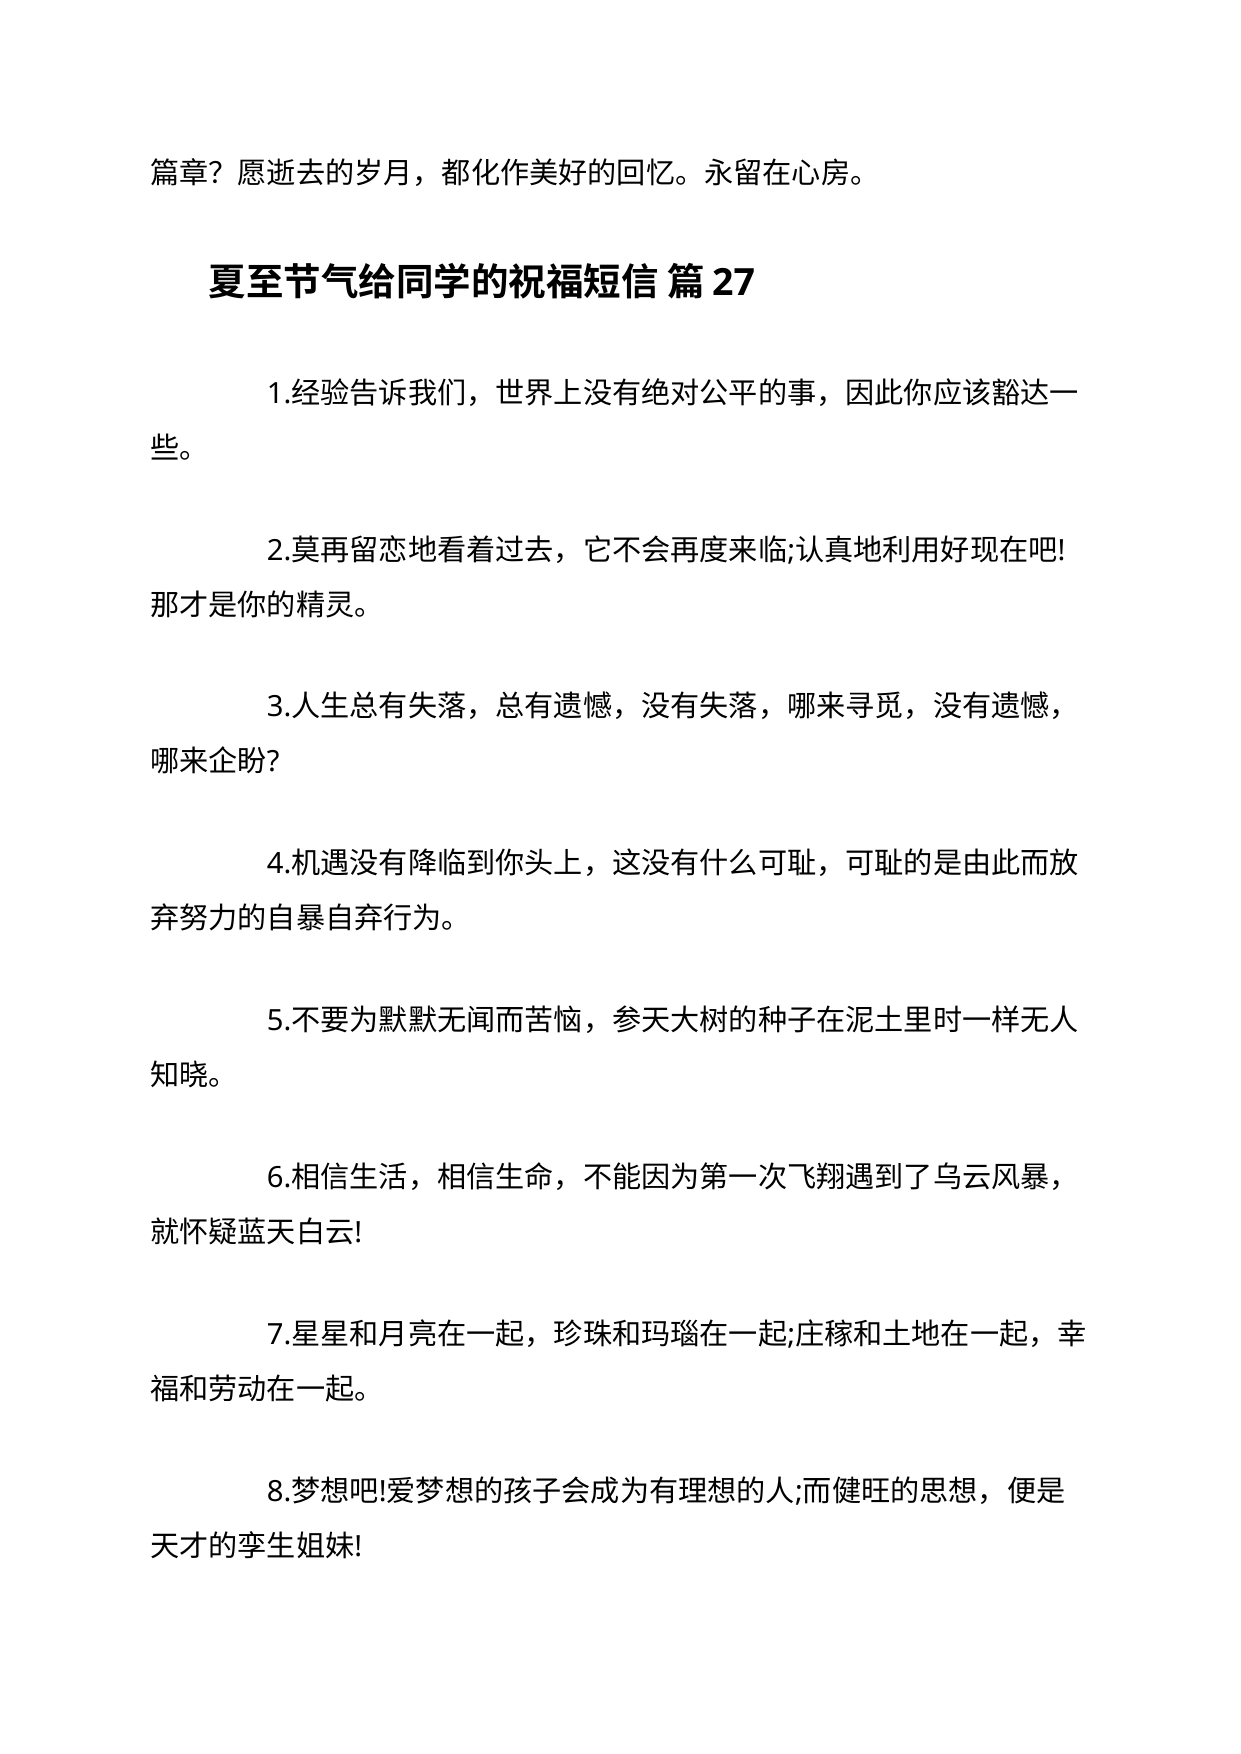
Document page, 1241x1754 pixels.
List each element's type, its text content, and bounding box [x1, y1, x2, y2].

text 夏至节气给同学的祝福短信 篇27 [150, 252, 1090, 306]
text 7.星星和月亮在一起，珍珠和玛瑙在一起;庄稼和土地在一起，幸福和劳动在一起。 [150, 1310, 1090, 1408]
text 6.相信生活，相信生命，不能因为第一次飞翔遇到了乌云风暴，就怀疑蓝天白云! [150, 1153, 1090, 1251]
text 1.经验告诉我们，世界上没有绝对公平的事，因此你应该豁达一些。 [150, 369, 1090, 467]
text 4.机遇没有降临到你头上，这没有什么可耻，可耻的是由此而放弃努力的自暴自弃行为。 [150, 840, 1090, 937]
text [150, 150, 1090, 192]
text 2.莫再留恋地看着过去，它不会再度来临;认真地利用好现在吧!那才是你的精灵。 [150, 526, 1090, 623]
text 3.人生总有失落，总有遗憾，没有失落，哪来寻觅，没有遗憾，哪来企盼? [150, 683, 1090, 780]
text 8.梦想吧!爱梦想的孩子会成为有理想的人;而健旺的思想，便是天才的孪生姐妹! [150, 1467, 1090, 1564]
text 5.不要为默默无闻而苦恼，参天大树的种子在泥土里时一样无人知晓。 [150, 997, 1090, 1094]
